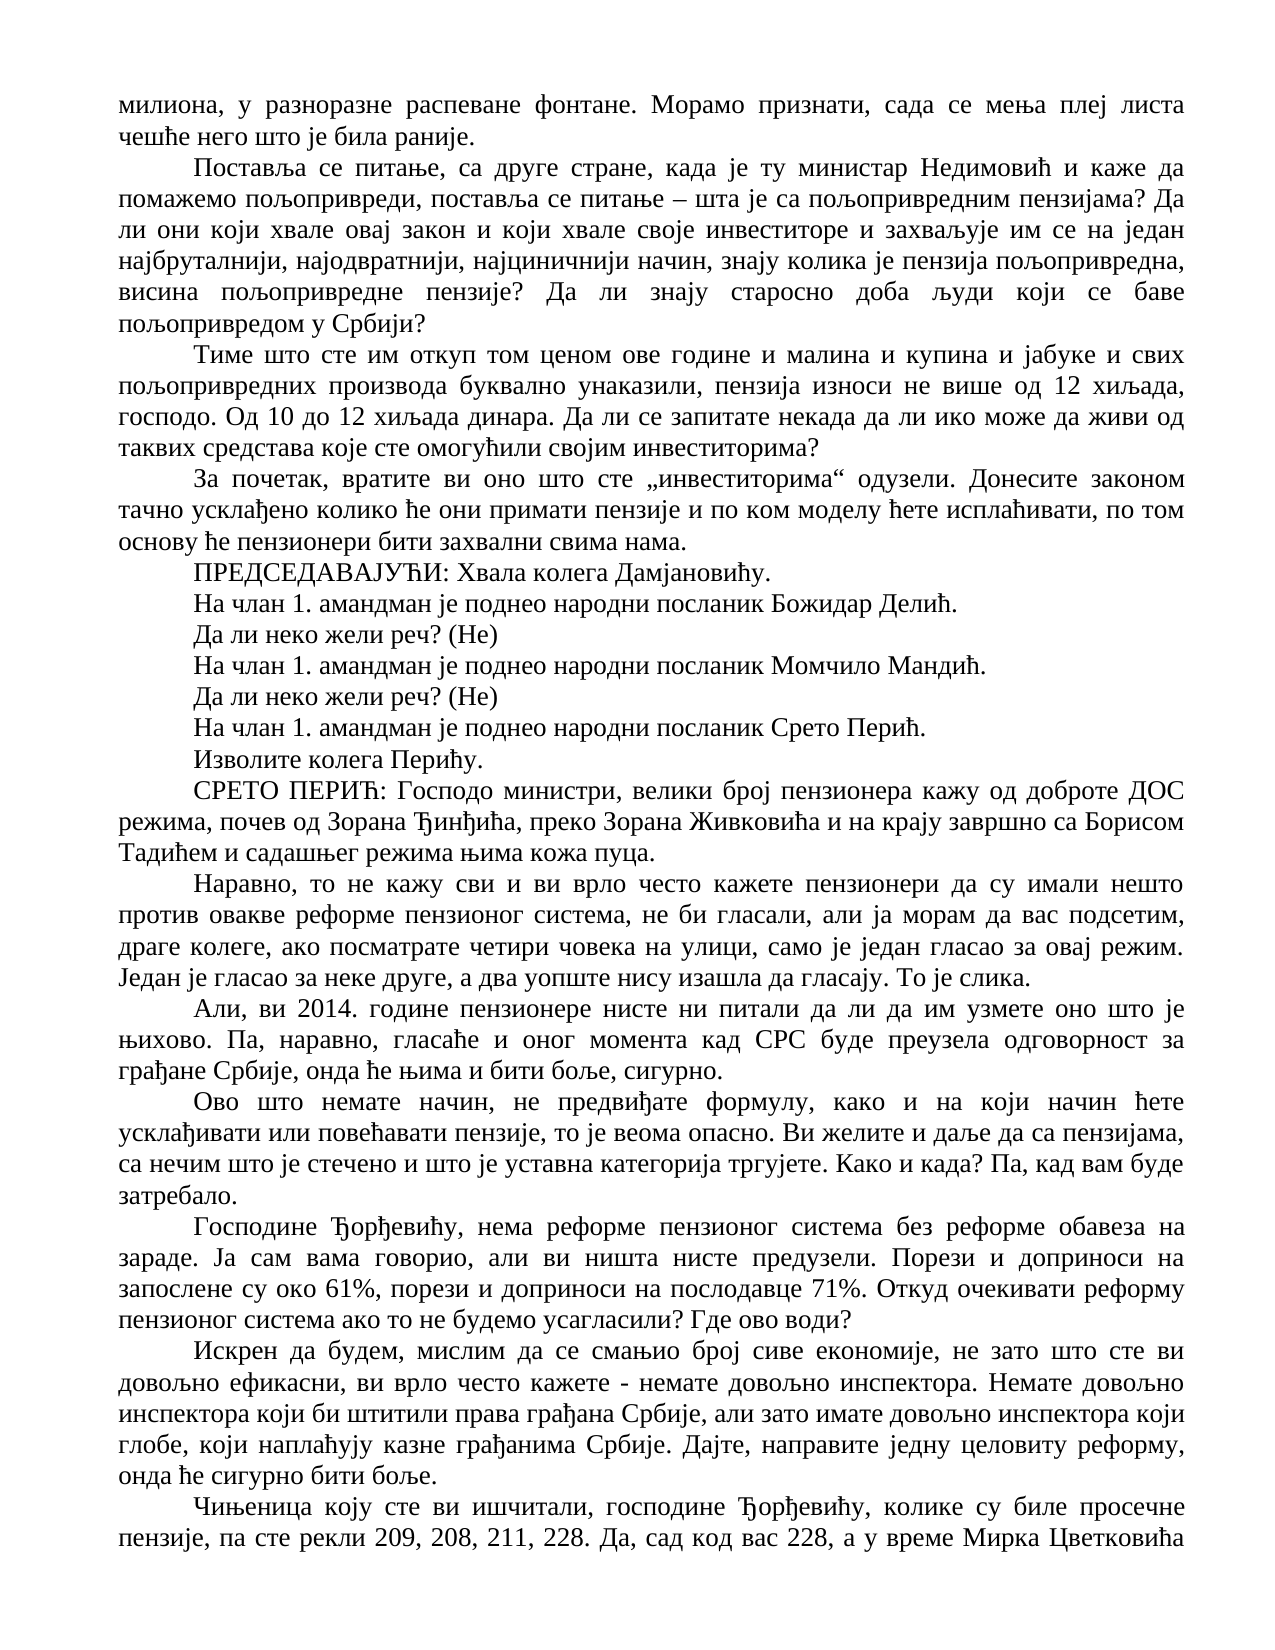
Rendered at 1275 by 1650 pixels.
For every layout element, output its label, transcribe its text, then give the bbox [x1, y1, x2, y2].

text СРЕТО ПЕРИЋ: Господо министри, велики број пензионера кажу од доброте ДОС режима, почев од Зорана Ђинђића, преко Зорана Живковића и на крају завршно са Борисом Тадићем и садашњег режима њима кожа пуца. [118, 774, 1186, 867]
text Да ли неко жели реч? (Не) [118, 618, 1186, 649]
text Ово што немате начин, не предвиђате формулу, како и на који начин ћете усклађивати или повећавати пензије, то је веома опасно. Ви желите и даље да са пензијама, са нечим што је стечено и што је уставна категорија тргујете. Како и када? Па, кад вам буде затребало. [118, 1085, 1186, 1210]
text Изволите колега Перићу. [118, 743, 1186, 774]
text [118, 89, 1186, 151]
text Наравно, то не кажу сви и ви врло често кажете пензионери да су имали нешто против овакве реформе пензионог система, не би гласали, али ја морам да вас подсетим, драге колеге, ако посматрате четири човека на улици, само је један гласао за овај режим. Један је гласао за неке друге, а два уопште нису изашла да гласају. То је слика. [118, 867, 1186, 992]
text ПРЕДСЕДАВАЈУЋИ: Хвала колега Дамјановићу. [118, 556, 1186, 587]
text Поставља се питање, са друге стране, када је ту министар Недимовић и каже да помажемо пољопривреди, поставља се питање – шта је са пољопривредним пензијама? Да ли они који хвале овај закон и који хвале своје инвеститоре и захваљује им се на један најбруталнији, најодвратнији, најциничнији начин, знају колика је пензија пољопривредна, висина пољопривредне пензије? Да ли знају старосно доба људи који се баве пољопривредом у Србији? [118, 151, 1186, 338]
text Тиме што сте им откуп том ценом ове године и малина и купина и јабуке и свих пољопривредних производа буквално унаказили, пензија износи не више од 12 хиљада, господо. Од 10 до 12 хиљада динара. Да ли се запитате некада да ли ико може да живи од таквих средстава које сте омогућили својим инвеститорима? [118, 338, 1186, 462]
text На члан 1. амандман је поднео народни посланик Божидар Делић. [118, 587, 1186, 618]
text Господине Ђорђевићу, нема реформе пензионог система без реформе обавеза на зараде. Ја сам вама говорио, али ви ништа нисте предузели. Порези и доприноси на запослене су око 61%, порези и доприноси на послодавце 71%. Откуд очекивати реформу пензионог система ако то не будемо усагласили? Где ово води? [118, 1210, 1186, 1334]
text Али, ви 2014. године пензионере нисте ни питали да ли да им узмете оно што је њихово. Па, наравно, гласаће и оног момента кад СРС буде преузела одговорност за грађане Србије, онда ће њима и бити боље, сигурно. [118, 992, 1186, 1085]
text Искрен да будем, мислим да се смањио број сиве економије, не зато што сте ви довољно ефикасни, ви врло често кажете - немате довољно инспектора. Немате довољно инспектора који би штитили права грађана Србије, али зато имате довољно инспектора који глобе, који наплаћују казне грађанима Србије. Дајте, направите једну целовиту реформу, онда ће сигурно бити боље. [118, 1334, 1186, 1490]
text Да ли неко жели реч? (Не) [118, 680, 1186, 712]
text На члан 1. амандман је поднео народни посланик Срето Перић. [118, 712, 1186, 743]
text За почетак, вратите ви оно што сте „инвеститорима“ одузели. Донесите законом тачно усклађено колико ће они примати пензије и по ком моделу ћете исплаћивати, по том основу ће пензионери бити захвални свима нама. [118, 462, 1186, 556]
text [118, 1490, 1186, 1552]
text На члан 1. амандман је поднео народни посланик Момчило Мандић. [118, 649, 1186, 680]
